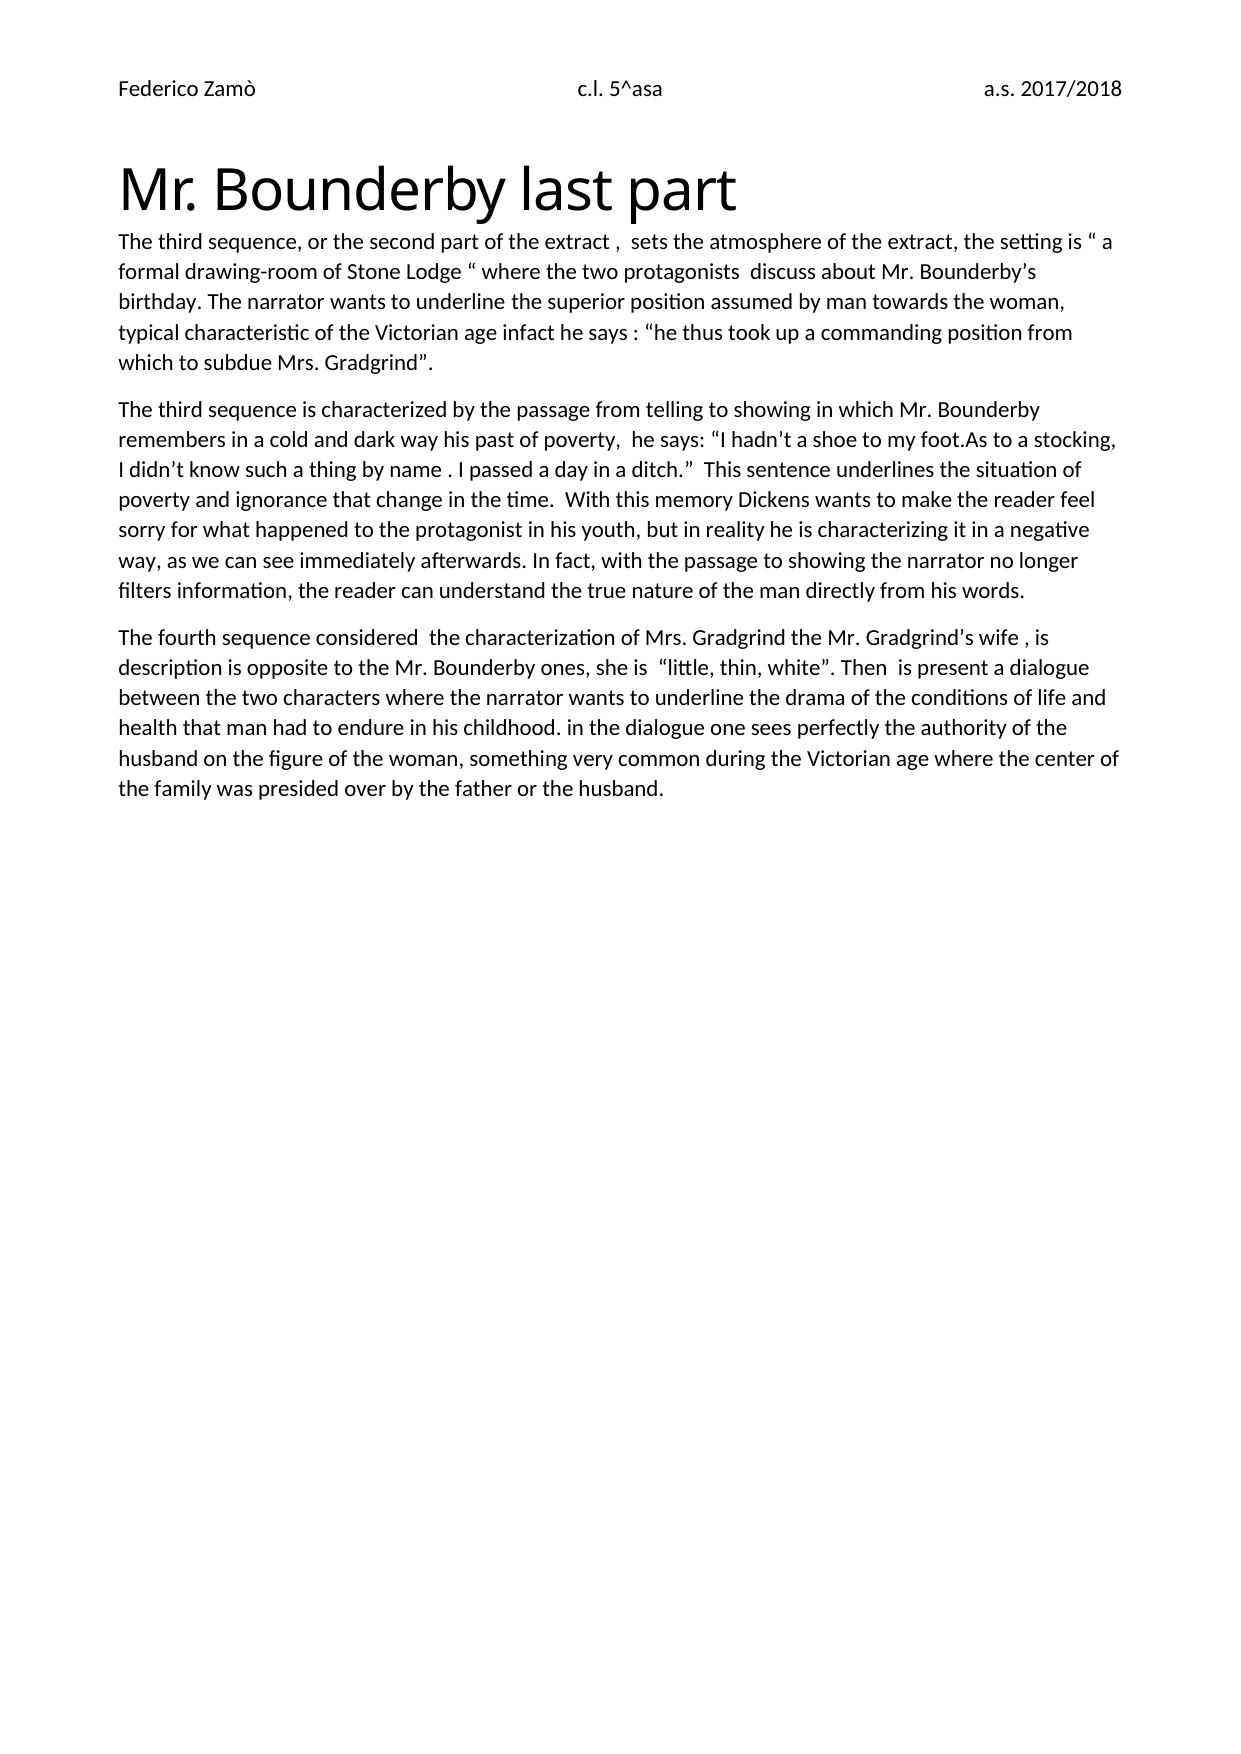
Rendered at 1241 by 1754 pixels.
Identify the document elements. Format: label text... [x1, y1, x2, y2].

text The fourth sequence considered the characterization of Mrs. Gradgrind the Mr. Gradgrind’s wife , is description is opposite to the Mr. Bounderby ones, she is “little, thin, white”. Then is present a dialogue between the two characters where the narrator wants to underline the drama of the conditions of life and health that man had to endure in his childhood. in the dialogue one sees perfectly the authority of the husband on the figure of the woman, something very common during the Victorian age where the center of the family was presided over by the father or the husband. [118, 623, 1122, 802]
text The third sequence is characterized by the passage from telling to showing in which Mr. Bounderby remembers in a cold and dark way his past of poverty, he says: “I hadn’t a shoe to my foot.As to a stocking, I didn’t know such a thing by name . I passed a day in a ditch.” This sentence underlines the situation of poverty and ignorance that change in the time. With this memory Dickens wants to make the reader feel sorry for what happened to the protagonist in his youth, but in reality he is characterizing it in a negative way, as we can see immediately afterwards. In fact, with the passage to showing the narrator no longer filters information, the reader can understand the true nature of the man directly from his words. [118, 395, 1122, 604]
text The third sequence, or the second part of the extract , sets the atmosphere of the extract, the setting is “ a formal drawing-room of Stone Lodge “ where the two protagonists discuss about Mr. Bounderby’s birthday. The narrator wants to underline the superior position assumed by man towards the woman, typical characteristic of the Victorian age infact he says : “he thus took up a commanding position from which to subdue Mrs. Gradgrind”. [118, 227, 1122, 376]
title Mr. Bounderby last part [118, 148, 1122, 227]
